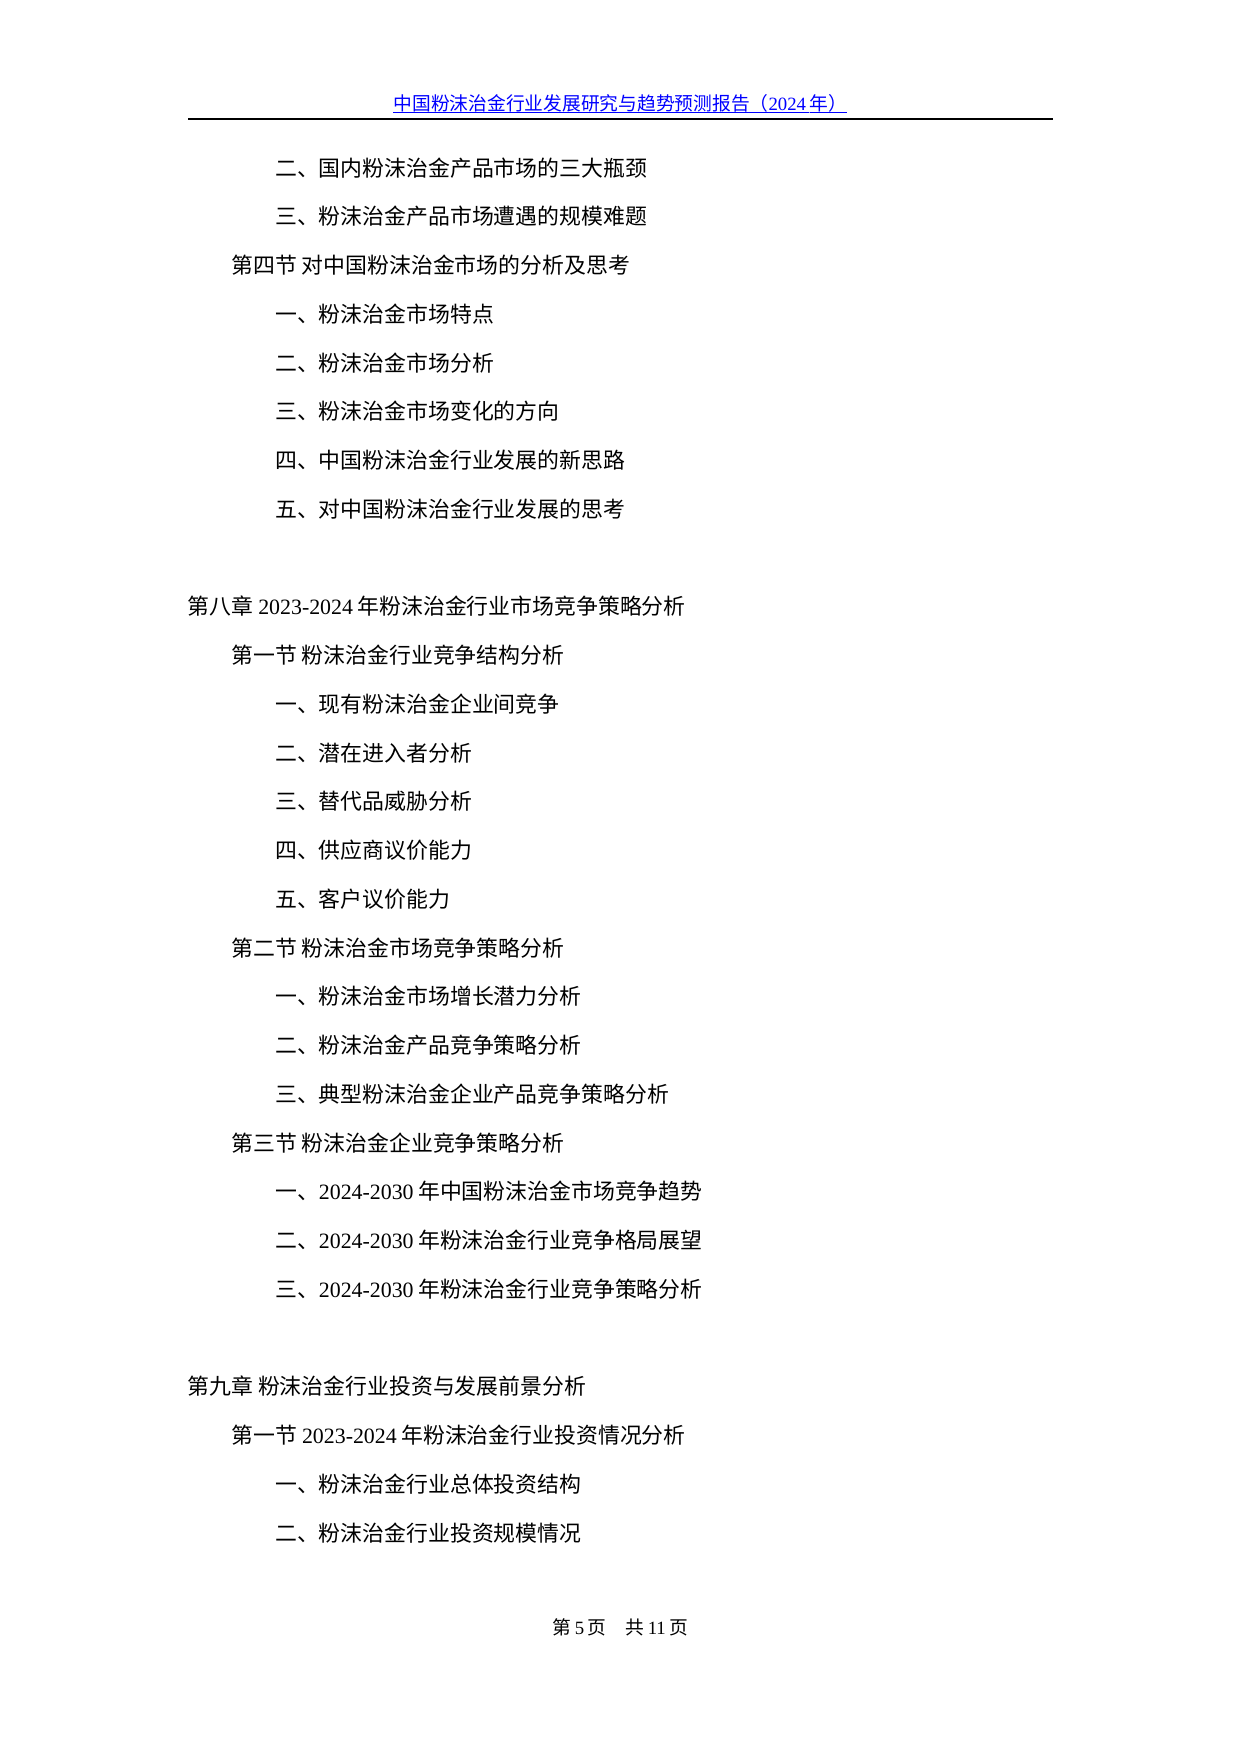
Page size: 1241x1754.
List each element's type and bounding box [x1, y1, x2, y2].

text [187, 150, 1053, 1548]
